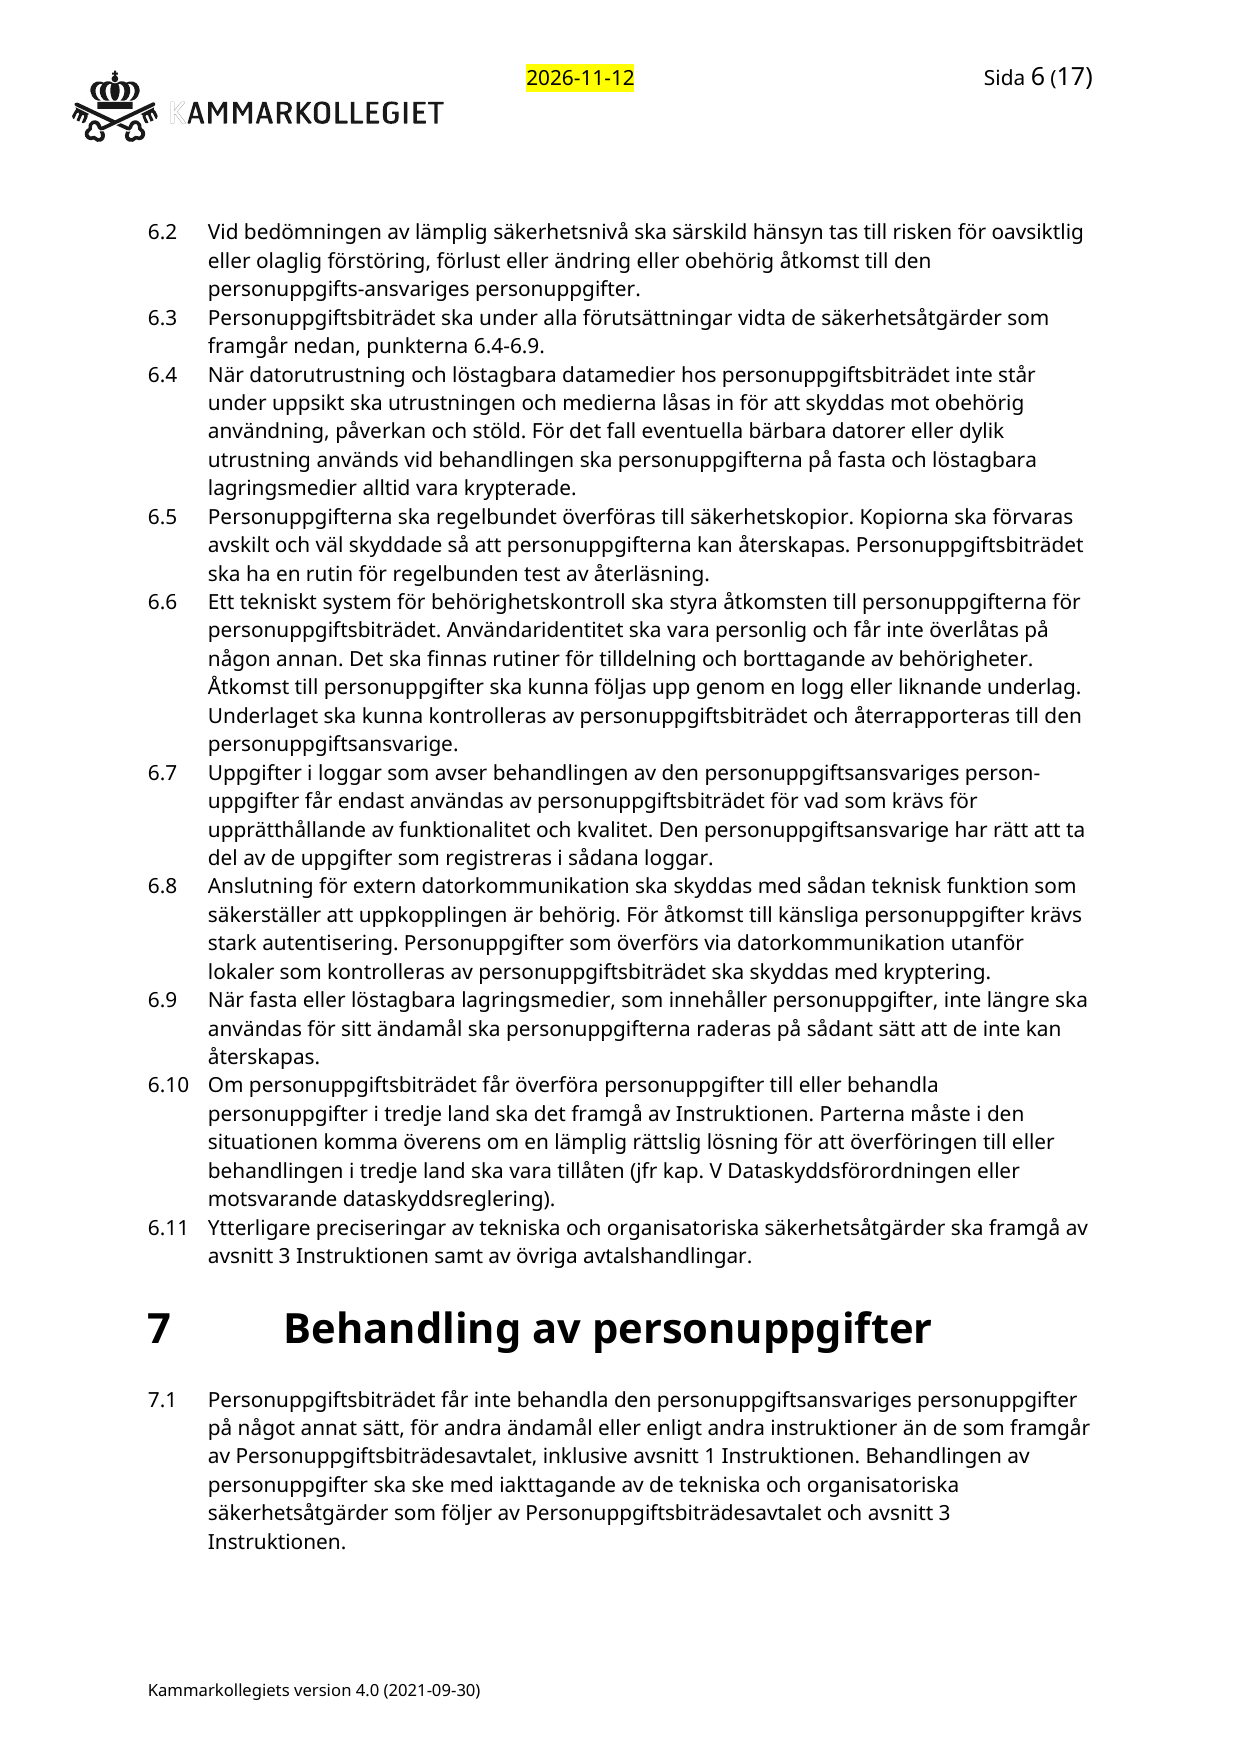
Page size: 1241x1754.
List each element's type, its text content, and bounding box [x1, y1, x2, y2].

subtitle Ytterligare preciseringar av tekniska och organisatoriska säkerhetsåtgärder ska framgå av avsnitt 3 Instruktionen samt av övriga avtalshandlingar. [148, 1213, 1092, 1270]
subtitle Vid bedömningen av lämplig säkerhetsnivå ska särskild hänsyn tas till risken för oavsiktlig eller olaglig förstöring, förlust eller ändring eller obehörig åtkomst till den personuppgifts-ansvariges personuppgifter. [148, 217, 1092, 303]
subtitle När fasta eller löstagbara lagringsmedier, som innehåller personuppgifter, inte längre ska användas för sitt ändamål ska personuppgifterna raderas på sådant sätt att de inte kan återskapas. [148, 985, 1092, 1071]
subtitle Om personuppgiftsbiträdet får överföra personuppgifter till eller behandla personuppgifter i tredje land ska det framgå av Instruktionen. Parterna måste i den situationen komma överens om en lämplig rättslig lösning för att överföringen till eller behandlingen i tredje land ska vara tillåten (jfr kap. V Dataskyddsförordningen eller motsvarande dataskyddsreglering). [148, 1071, 1092, 1213]
subtitle Ett tekniskt system för behörighetskontroll ska styra åtkomsten till personuppgifterna för personuppgiftsbiträdet. Användaridentitet ska vara personlig och får inte överlåtas på någon annan. Det ska finnas rutiner för tilldelning och borttagande av behörigheter. Åtkomst till personuppgifter ska kunna följas upp genom en logg eller liknande underlag. Underlaget ska kunna kontrolleras av personuppgiftsbiträdet och återrapporteras till den personuppgiftsansvarige. [148, 587, 1092, 758]
subtitle Uppgifter i loggar som avser behandlingen av den personuppgiftsansvariges person-uppgifter får endast användas av personuppgiftsbiträdet för vad som krävs för upprätthållande av funktionalitet och kvalitet. Den personuppgiftsansvarige har rätt att ta del av de uppgifter som registreras i sådana loggar. [148, 758, 1092, 872]
subtitle Anslutning för extern datorkommunikation ska skyddas med sådan teknisk funktion som säkerställer att uppkopplingen är behörig. För åtkomst till känsliga personuppgifter krävs stark autentisering. Personuppgifter som överförs via datorkommunikation utanför lokaler som kontrolleras av personuppgiftsbiträdet ska skyddas med kryptering. [148, 872, 1092, 985]
subtitle Personuppgiftsbiträdet får inte behandla den personuppgiftsansvariges personuppgifter på något annat sätt, för andra ändamål eller enligt andra instruktioner än de som framgår av Personuppgiftsbiträdesavtalet, inklusive avsnitt 1 Instruktionen. Behandlingen av personuppgifter ska ske med iakttagande av de tekniska och organisatoriska säkerhetsåtgärder som följer av Personuppgiftsbiträdesavtalet och avsnitt 3 Instruktionen. [148, 1385, 1092, 1555]
subtitle Behandling av personuppgifter [148, 1299, 1092, 1356]
subtitle När datorutrustning och löstagbara datamedier hos personuppgiftsbiträdet inte står under uppsikt ska utrustningen och medierna låsas in för att skyddas mot obehörig användning, påverkan och stöld. För det fall eventuella bärbara datorer eller dylik utrustning används vid behandlingen ska personuppgifterna på fasta och löstagbara lagringsmedier alltid vara krypterade. [148, 360, 1092, 502]
subtitle Personuppgifterna ska regelbundet överföras till säkerhetskopior. Kopiorna ska förvaras avskilt och väl skyddade så att personuppgifterna kan återskapas. Personuppgiftsbiträdet ska ha en rutin för regelbunden test av återläsning. [148, 502, 1092, 587]
subtitle Personuppgiftsbiträdet ska under alla förutsättningar vidta de säkerhetsåtgärder som framgår nedan, punkterna 6.4-6.9. [148, 303, 1092, 360]
